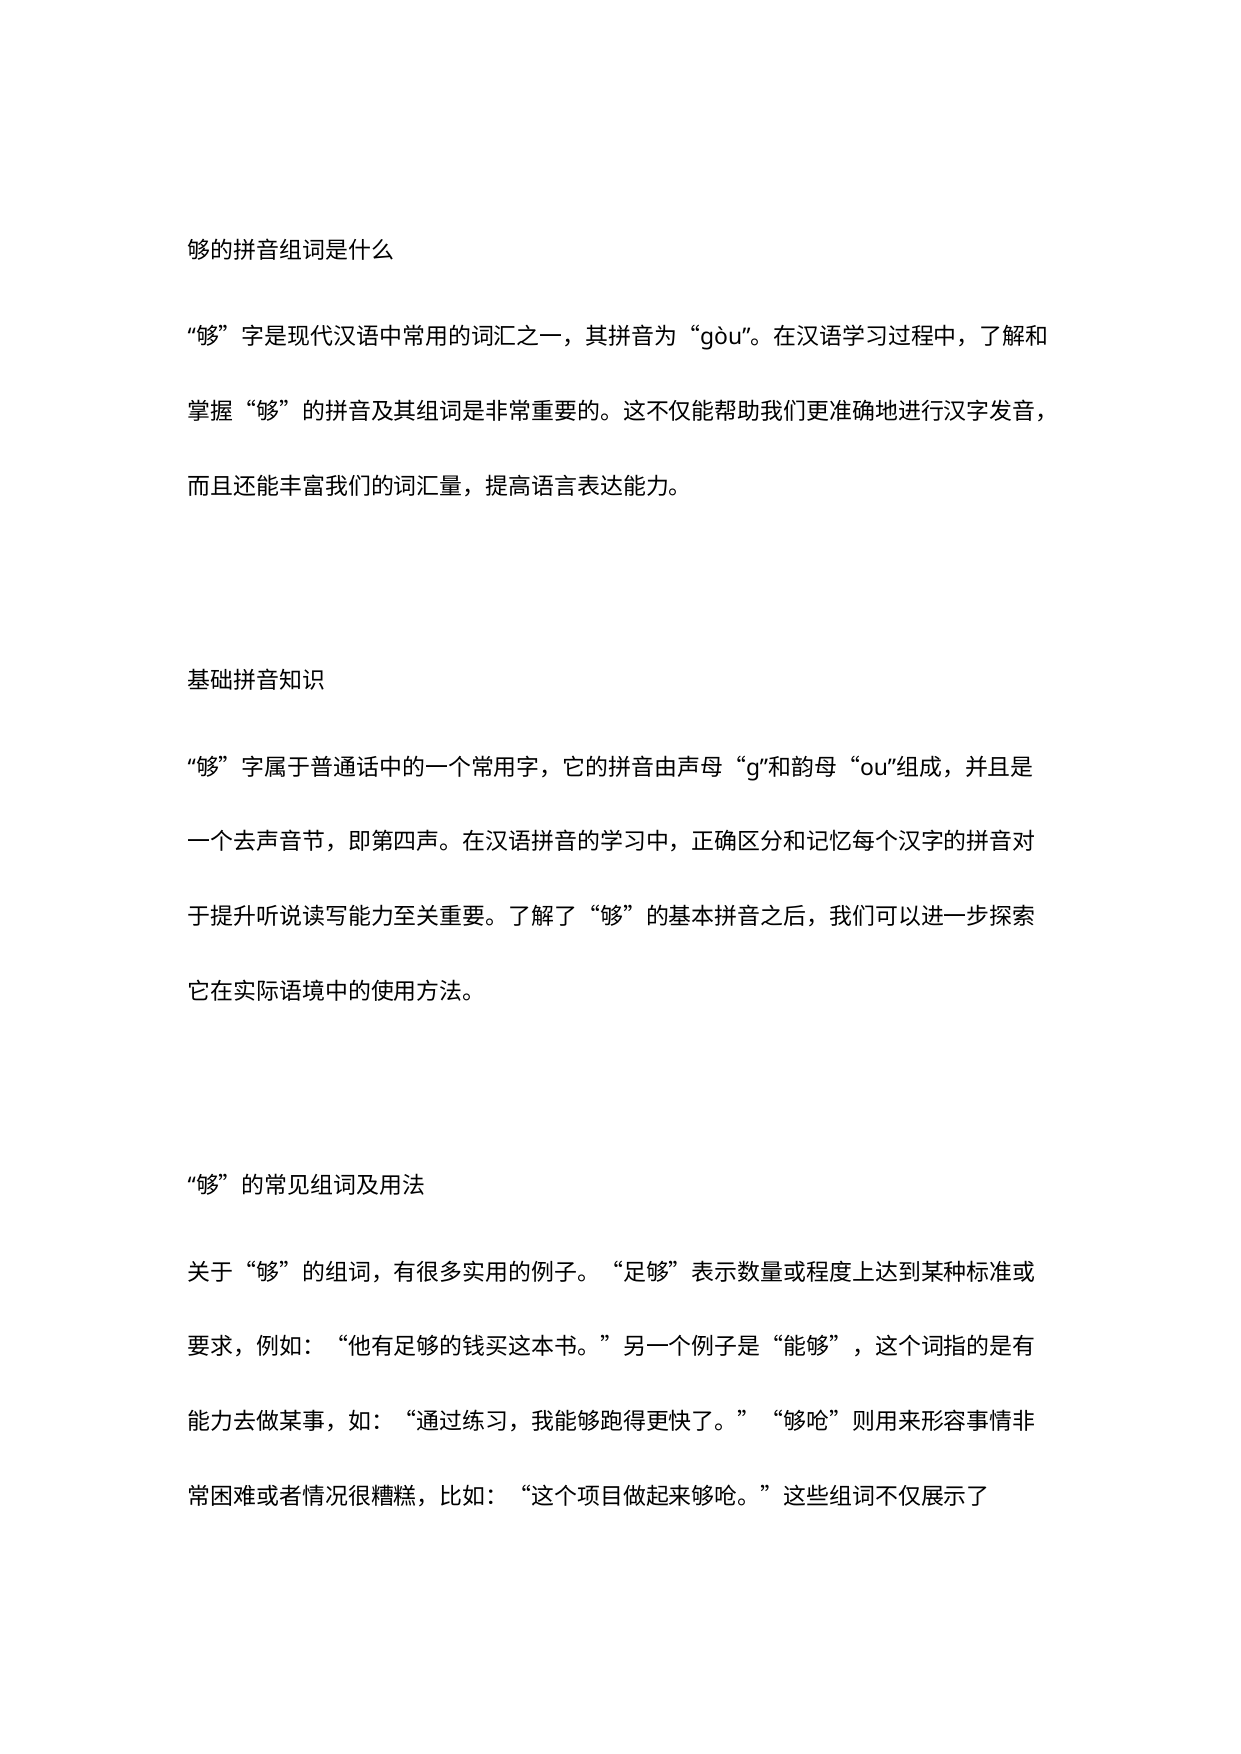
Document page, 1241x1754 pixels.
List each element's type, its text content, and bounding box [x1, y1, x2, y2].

text “够”的常见组词及用法 [187, 1151, 1053, 1216]
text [187, 1238, 1053, 1527]
text “够”字属于普通话中的一个常用字，它的拼音由声母“g”和韵母“ou”组成，并且是一个去声音节，即第四声。在汉语拼音的学习中，正确区分和记忆每个汉字的拼音对于提升听说读写能力至关重要。了解了“够”的基本拼音之后，我们可以进一步探索它在实际语境中的使用方法。 [187, 733, 1053, 1022]
text 基础拼音知识 [187, 646, 1053, 711]
text “够”字是现代汉语中常用的词汇之一，其拼音为“gòu”。在汉语学习过程中，了解和掌握“够”的拼音及其组词是非常重要的。这不仅能帮助我们更准确地进行汉字发音，而且还能丰富我们的词汇量，提高语言表达能力。 [187, 302, 1053, 517]
text 够的拼音组词是什么 [187, 216, 1053, 281]
